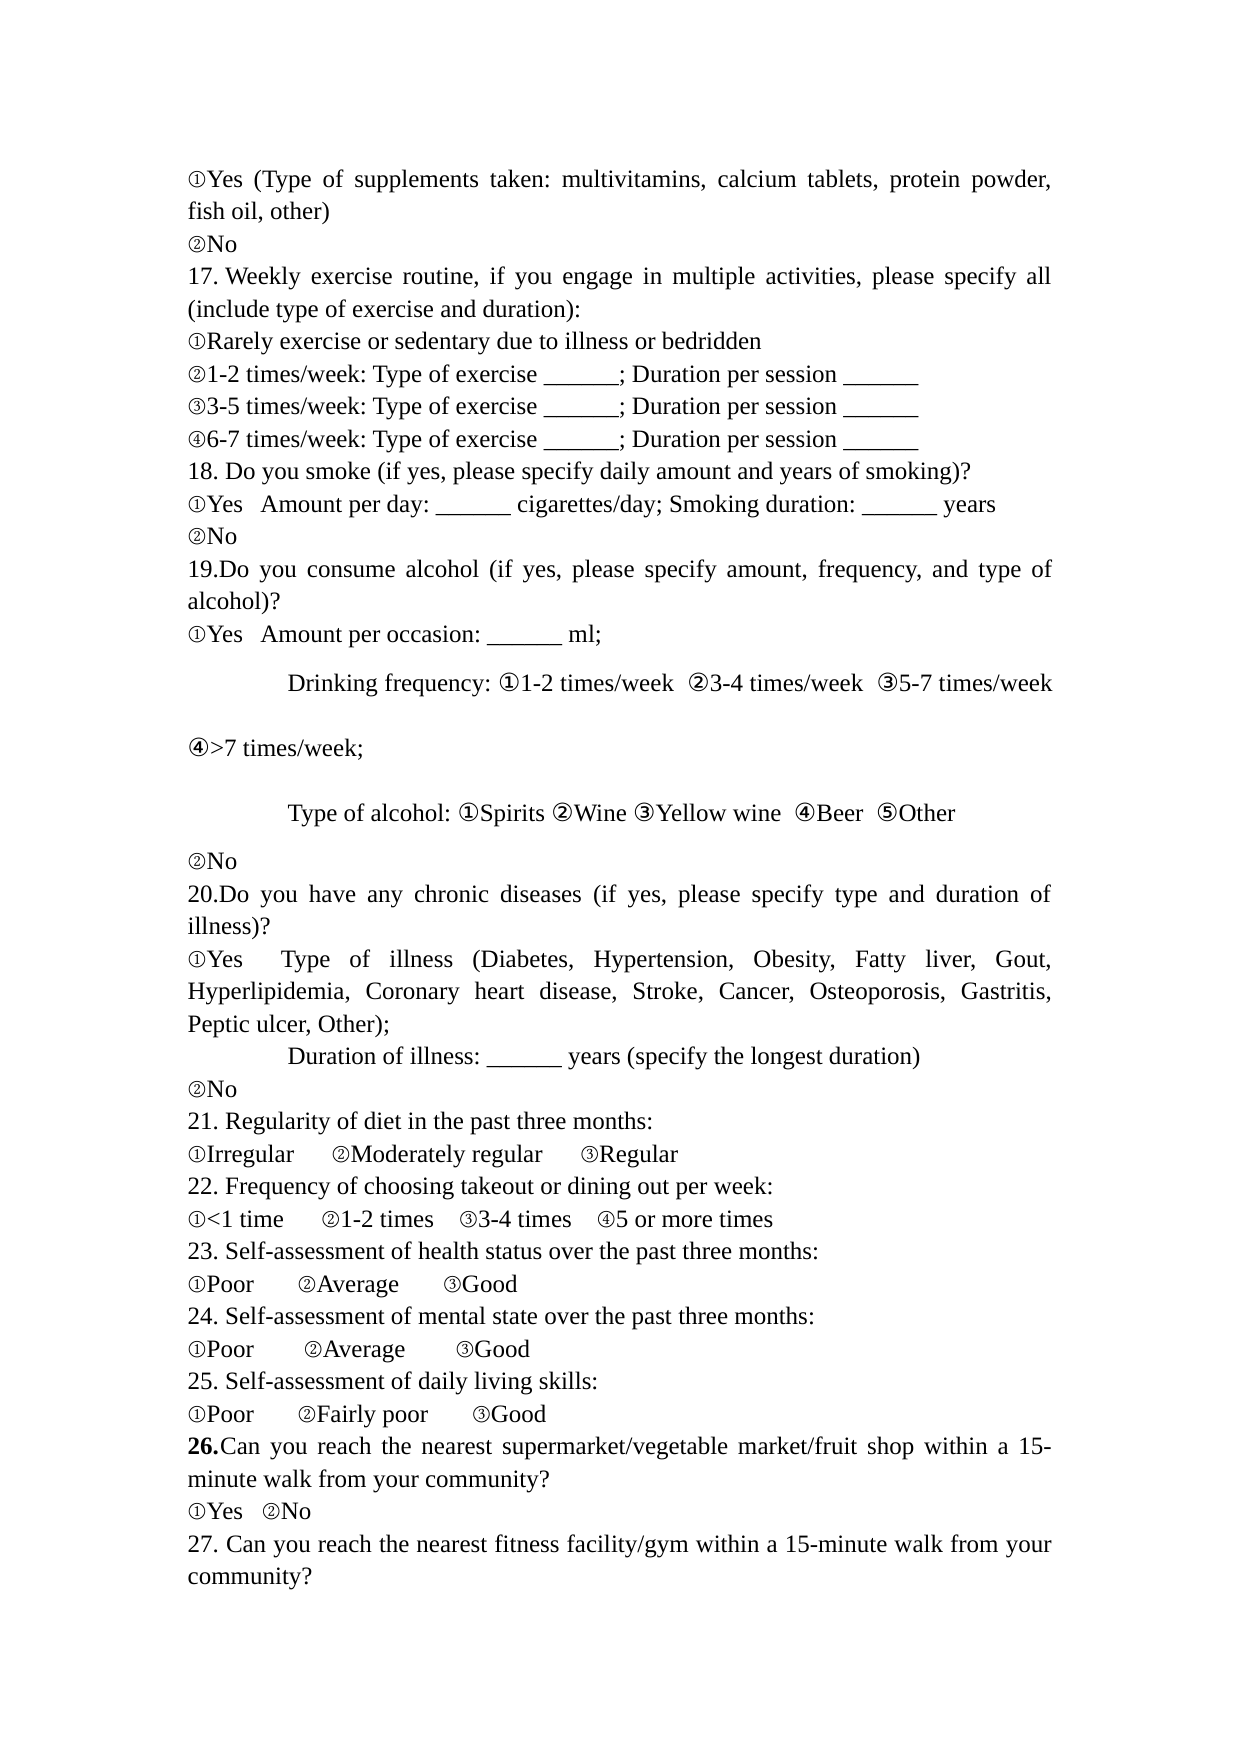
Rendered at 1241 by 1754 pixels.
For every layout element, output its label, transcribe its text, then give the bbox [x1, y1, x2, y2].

text ①Irregular ②Moderately regular ③Regular [187, 1137, 1053, 1169]
text ①Yes Amount per occasion: ______ ml; [187, 617, 1053, 649]
list Frequency of choosing takeout or dining out per week: [187, 1169, 1053, 1202]
text 25. Self-assessment of daily living skills: [187, 1364, 1053, 1397]
text ④6-7 times/week: Type of exercise ______; Duration per session ______ [187, 422, 1053, 454]
text Drinking frequency: ①1-2 times/week ②3-4 times/week ③5-7 times/week ④>7 times/week; [187, 649, 1053, 779]
text ③3-5 times/week: Type of exercise ______; Duration per session ______ [187, 389, 1053, 422]
text ①<1 time ②1-2 times ③3-4 times ④5 or more times [187, 1202, 1053, 1234]
text ①Yes (Type of supplements taken: multivitamins, calcium tablets, protein powder, fish oil, other) [187, 162, 1053, 227]
text ②No [187, 1072, 1053, 1104]
text ②No [187, 844, 1053, 877]
text Type of alcohol: ①Spirits ②Wine ③Yellow wine ④Beer ⑤Other [187, 779, 1053, 844]
list Can you reach the nearest supermarket/vegetable market/fruit shop within a 15-minute walk from your community? [187, 1429, 1053, 1494]
text ①Rarely exercise or sedentary due to illness or bedridden [187, 324, 1053, 357]
text ①Poor ②Average ③Good [187, 1332, 1053, 1364]
text 20.Do you have any chronic diseases (if yes, please specify type and duration of illness)? [187, 877, 1053, 942]
list Weekly exercise routine, if you engage in multiple activities, please specify all (include type of exercise and duration): [187, 259, 1053, 324]
text ②No [187, 519, 1053, 552]
text 27. Can you reach the nearest fitness facility/gym within a 15-minute walk from your community? [187, 1527, 1053, 1592]
text ①Poor ②Average ③Good [187, 1267, 1053, 1299]
text ①Poor ②Fairly poor ③Good [187, 1397, 1053, 1429]
text 23. Self-assessment of health status over the past three months: [187, 1234, 1053, 1267]
text ①Yes Type of illness (Diabetes, Hypertension, Obesity, Fatty liver, Gout, Hyperlipidemia, Coronary heart disease, Stroke, Cancer, Osteoporosis, Gastritis, Peptic ulcer, Other); [187, 942, 1053, 1039]
text 19.Do you consume alcohol (if yes, please specify amount, frequency, and type of alcohol)? [187, 552, 1053, 617]
text ①Yes ②No [187, 1494, 1053, 1527]
text 24. Self-assessment of mental state over the past three months: [187, 1299, 1053, 1332]
text ②1-2 times/week: Type of exercise ______; Duration per session ______ [187, 357, 1053, 389]
list Do you smoke (if yes, please specify daily amount and years of smoking)? [187, 454, 1053, 487]
text 21. Regularity of diet in the past three months: [187, 1104, 1053, 1137]
text Duration of illness: ______ years (specify the longest duration) [187, 1039, 1053, 1072]
text ①Yes Amount per day: ______ cigarettes/day; Smoking duration: ______ years [187, 487, 1053, 519]
text ②No [187, 227, 1053, 259]
